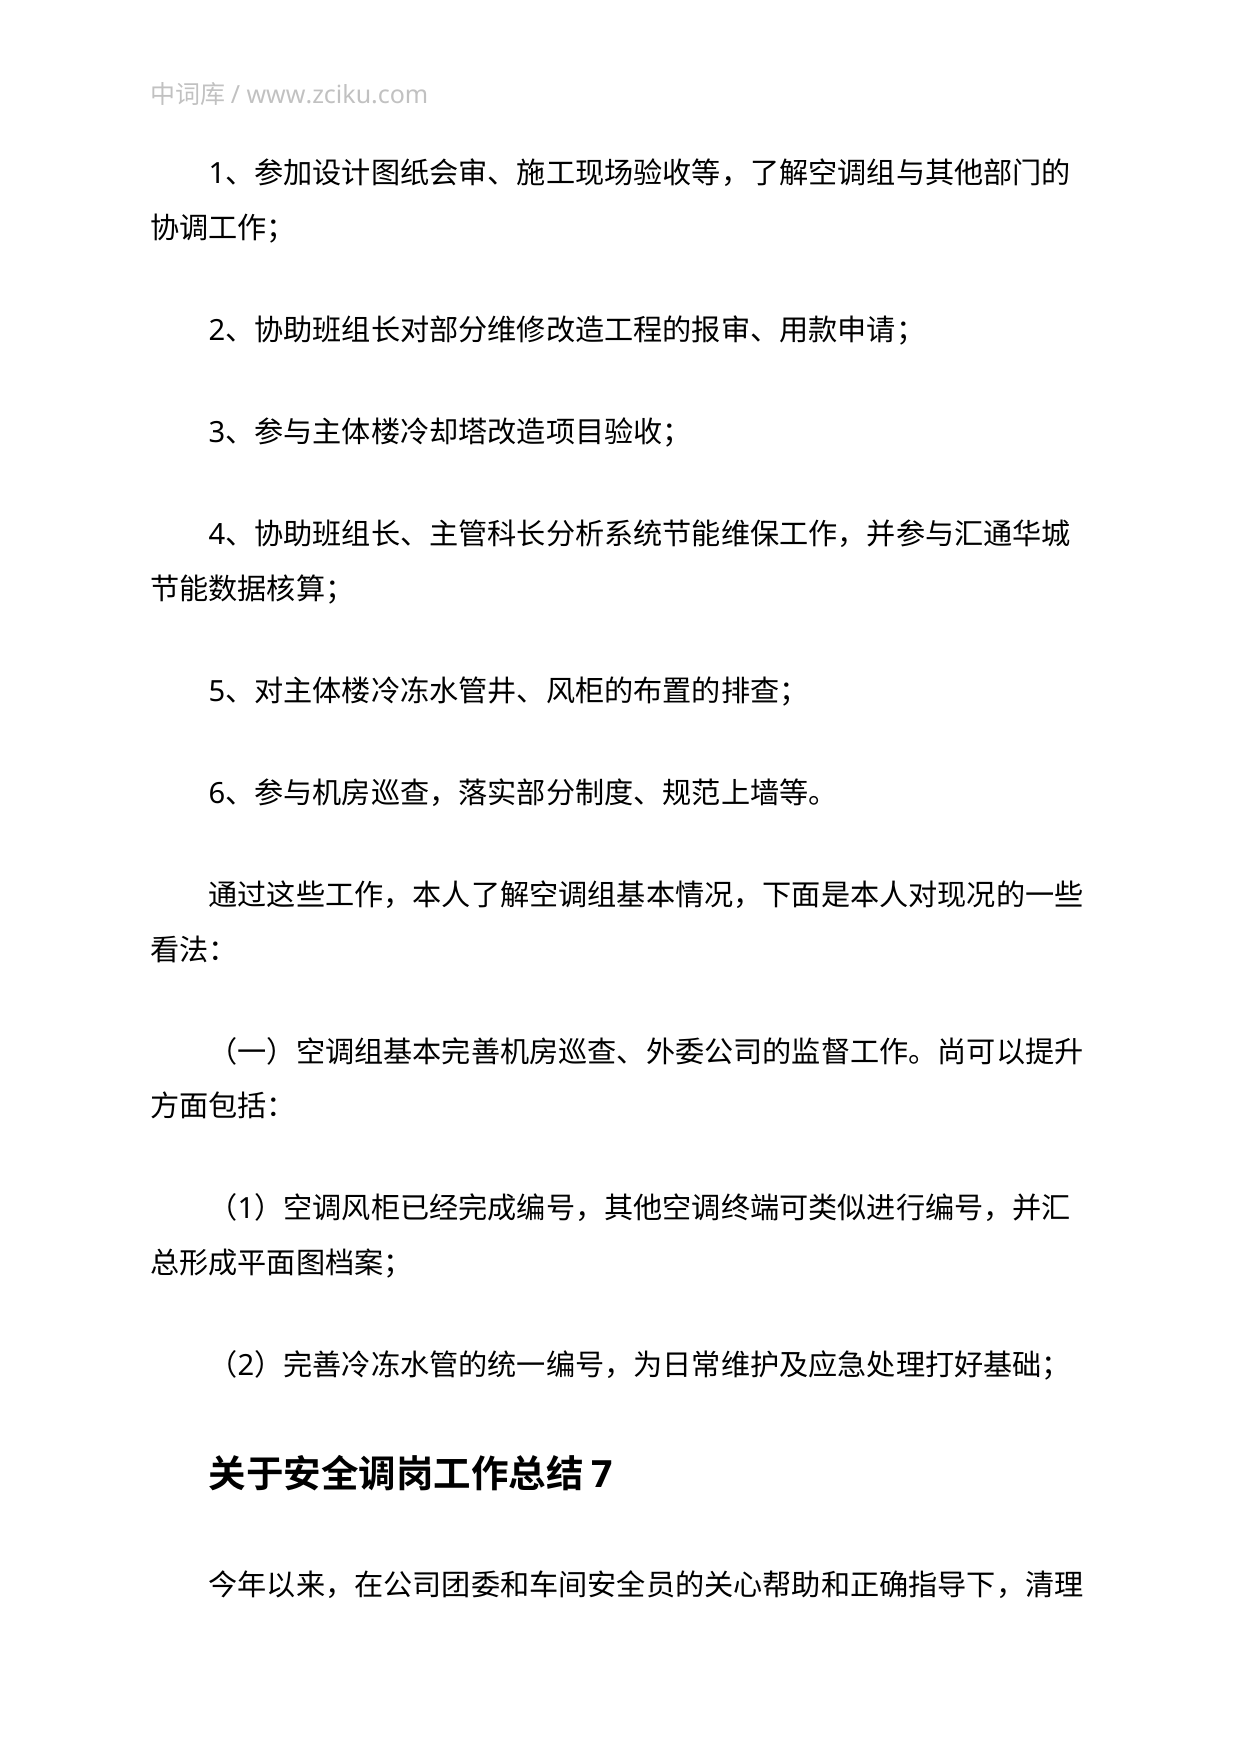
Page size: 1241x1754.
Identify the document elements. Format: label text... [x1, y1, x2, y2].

text 5、对主体楼冷冻水管井、风柜的布置的排查； [150, 667, 1090, 710]
text 2、协助班组长对部分维修改造工程的报审、用款申请； [150, 307, 1090, 349]
text 通过这些工作，本人了解空调组基本情况，下面是本人对现况的一些看法： [150, 871, 1090, 969]
text （2）完善冷冻水管的统一编号，为日常维护及应急处理打好基础； [150, 1342, 1090, 1384]
text （1）空调风柜已经完成编号，其他空调终端可类似进行编号，并汇总形成平面图档案； [150, 1185, 1090, 1282]
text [150, 1561, 1090, 1603]
text 关于安全调岗工作总结7 [150, 1443, 1090, 1498]
text 1、参加设计图纸会审、施工现场验收等，了解空调组与其他部门的协调工作； [150, 150, 1090, 247]
text 4、协助班组长、主管科长分析系统节能维保工作，并参与汇通华城节能数据核算； [150, 511, 1090, 608]
text （一）空调组基本完善机房巡查、外委公司的监督工作。尚可以提升方面包括： [150, 1028, 1090, 1125]
text 6、参与机房巡查，落实部分制度、规范上墙等。 [150, 769, 1090, 812]
text 3、参与主体楼冷却塔改造项目验收； [150, 409, 1090, 451]
